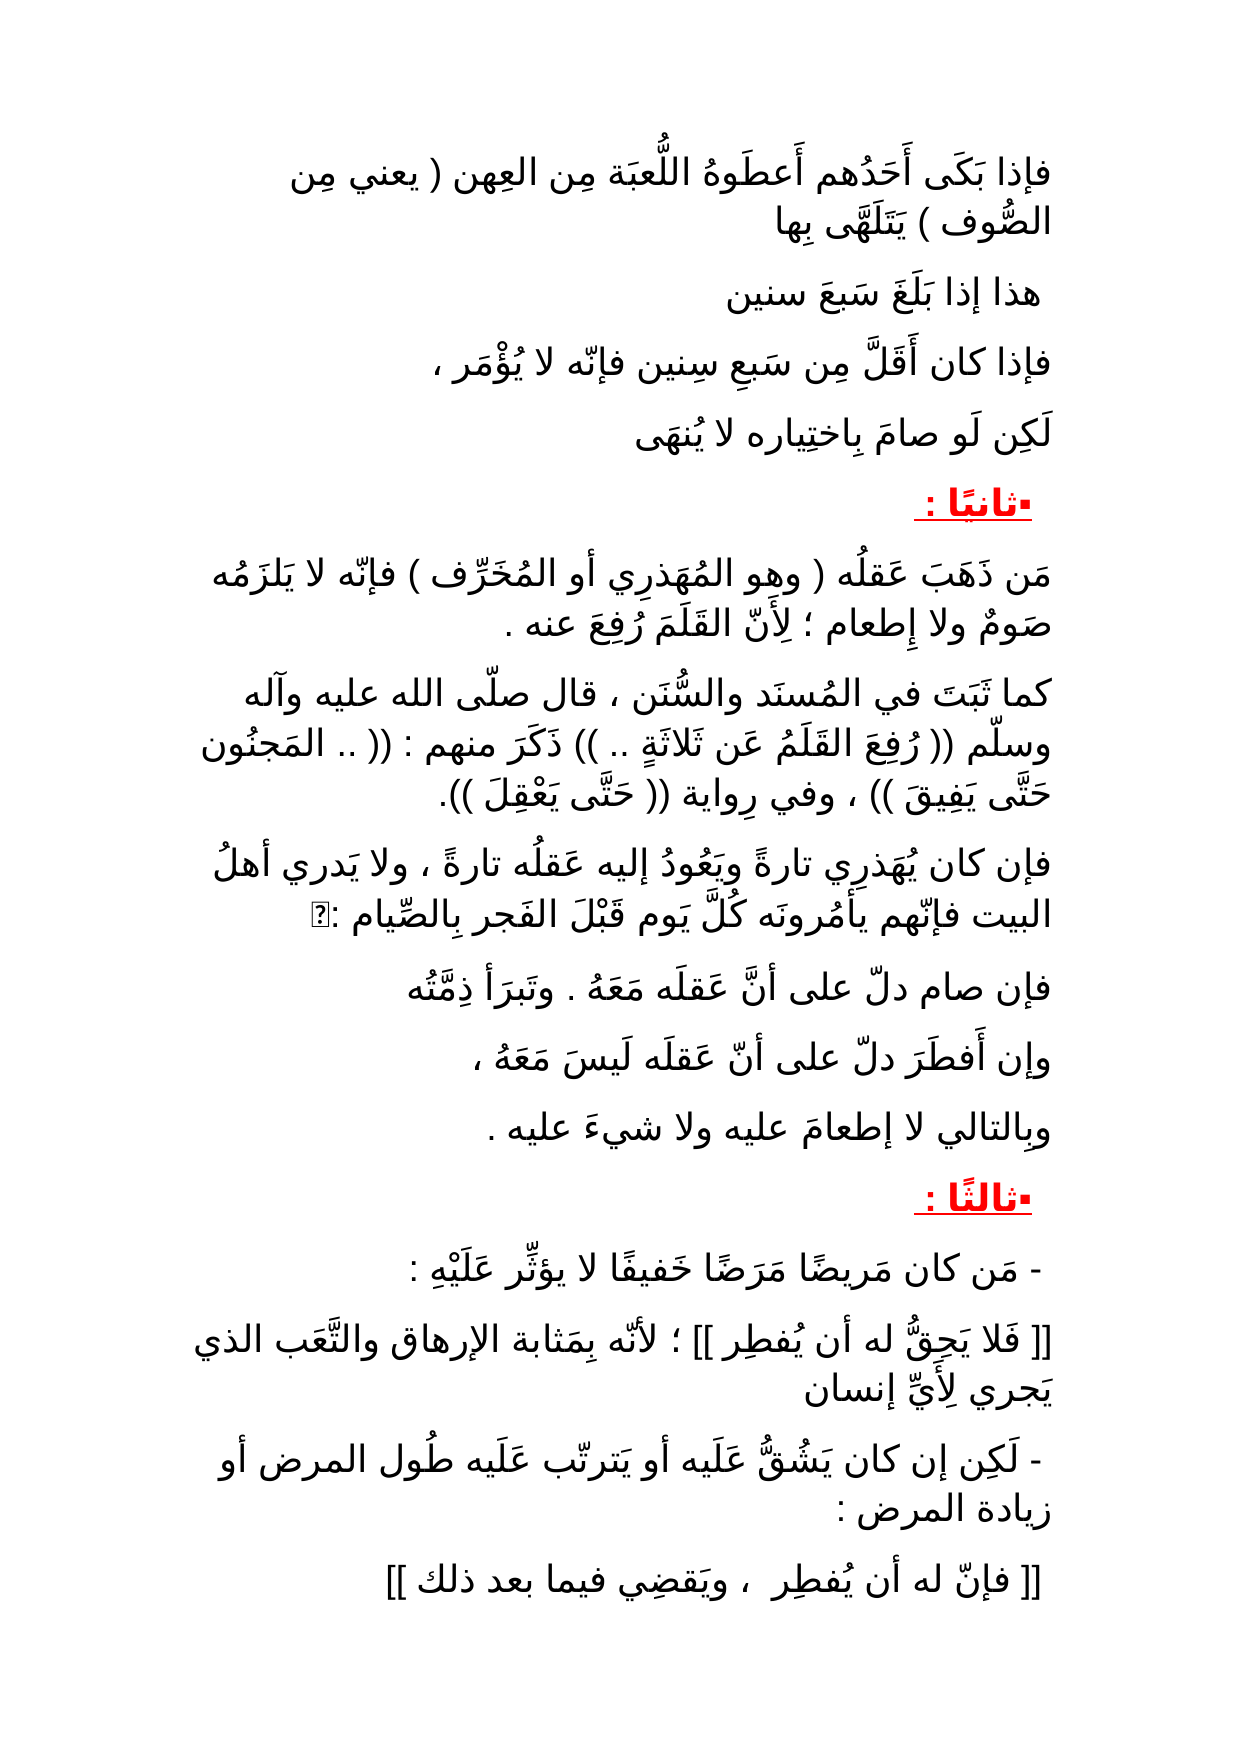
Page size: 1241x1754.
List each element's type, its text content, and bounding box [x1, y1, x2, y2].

text فإذا كان أَقَلَّ مِن سَبعِ سِنين فإنّه لا يُؤْمَر ، [187, 340, 1053, 383]
text ▪ثانيًا : [187, 481, 1053, 524]
text [[ فإنّ له أن يُفطِر ، ويَقضِي فيما بعد ذلك ]] [187, 1557, 1053, 1600]
text فإن صام دلّ على أنَّ عَقلَه مَعَهُ . وتَبرَأ ذِمَّتُه [187, 965, 1053, 1008]
text [[ فَلا يَحِقُّ له أن يُفطِر ]] ؛ لأنّه بِمَثابة الإرهاق والتَّعَب الذي يَجري لِأَيِّ إنسان [187, 1317, 1053, 1409]
text - مَن كان مَريضًا مَرَضًا خَفيفًا لا يؤثِّر عَلَيْهِ : [187, 1246, 1053, 1289]
text وإن أَفطَرَ دلّ على أنّ عَقلَه لَيسَ مَعَهُ ، [187, 1035, 1053, 1078]
text كما ثَبَتَ في المُسنَد والسُّنَن ، قال صلّى الله عليه وآله وسلّم (( رُفِعَ القَلَمُ عَن ثَلاثَةٍ .. )) ذَكَرَ منهم : (( .. المَجنُون حَتَّى يَفِيقَ )) ، وفي رِواية (( حَتَّى يَعْقِلَ )). [187, 672, 1053, 814]
text - لَكِن إن كان يَشُقُّ عَلَيه أو يَترتّب عَلَيه طُول المرض أو زيادة المرض : [187, 1437, 1053, 1529]
text لَكِن لَو صامَ بِاختِياره لا يُنهَى [187, 411, 1053, 454]
text هذا إذا بَلَغَ سَبعَ سنين [187, 270, 1053, 313]
text فإذا بَكَى أَحَدُهم أَعطَوهُ اللُّعبَة مِن العِهن ( يعني مِن الصُّوف ) يَتَلَهَّى بِها [187, 150, 1053, 243]
text وبِالتالي لا إطعامَ عليه ولا شيءَ عليه . [187, 1106, 1053, 1149]
text مَن ذَهَبَ عَقلُه ( وهو المُهَذرِي أو المُخَرِّف ) فإنّه لا يَلزَمُه صَومٌ ولا إِطعام ؛ لِأَنّ القَلَمَ رُفِعَ عنه . [187, 552, 1053, 644]
text فإن كان يُهَذرِي تارةً ويَعُودُ إليه عَقلُه تارةً ، ولا يَدري أهلُ البيت فإنّهم يأمُرونَه كُلَّ يَوم قَبْلَ الفَجر بِالصِّيام :🔻 [187, 841, 1053, 937]
text ▪ثالثًا : [187, 1176, 1053, 1219]
